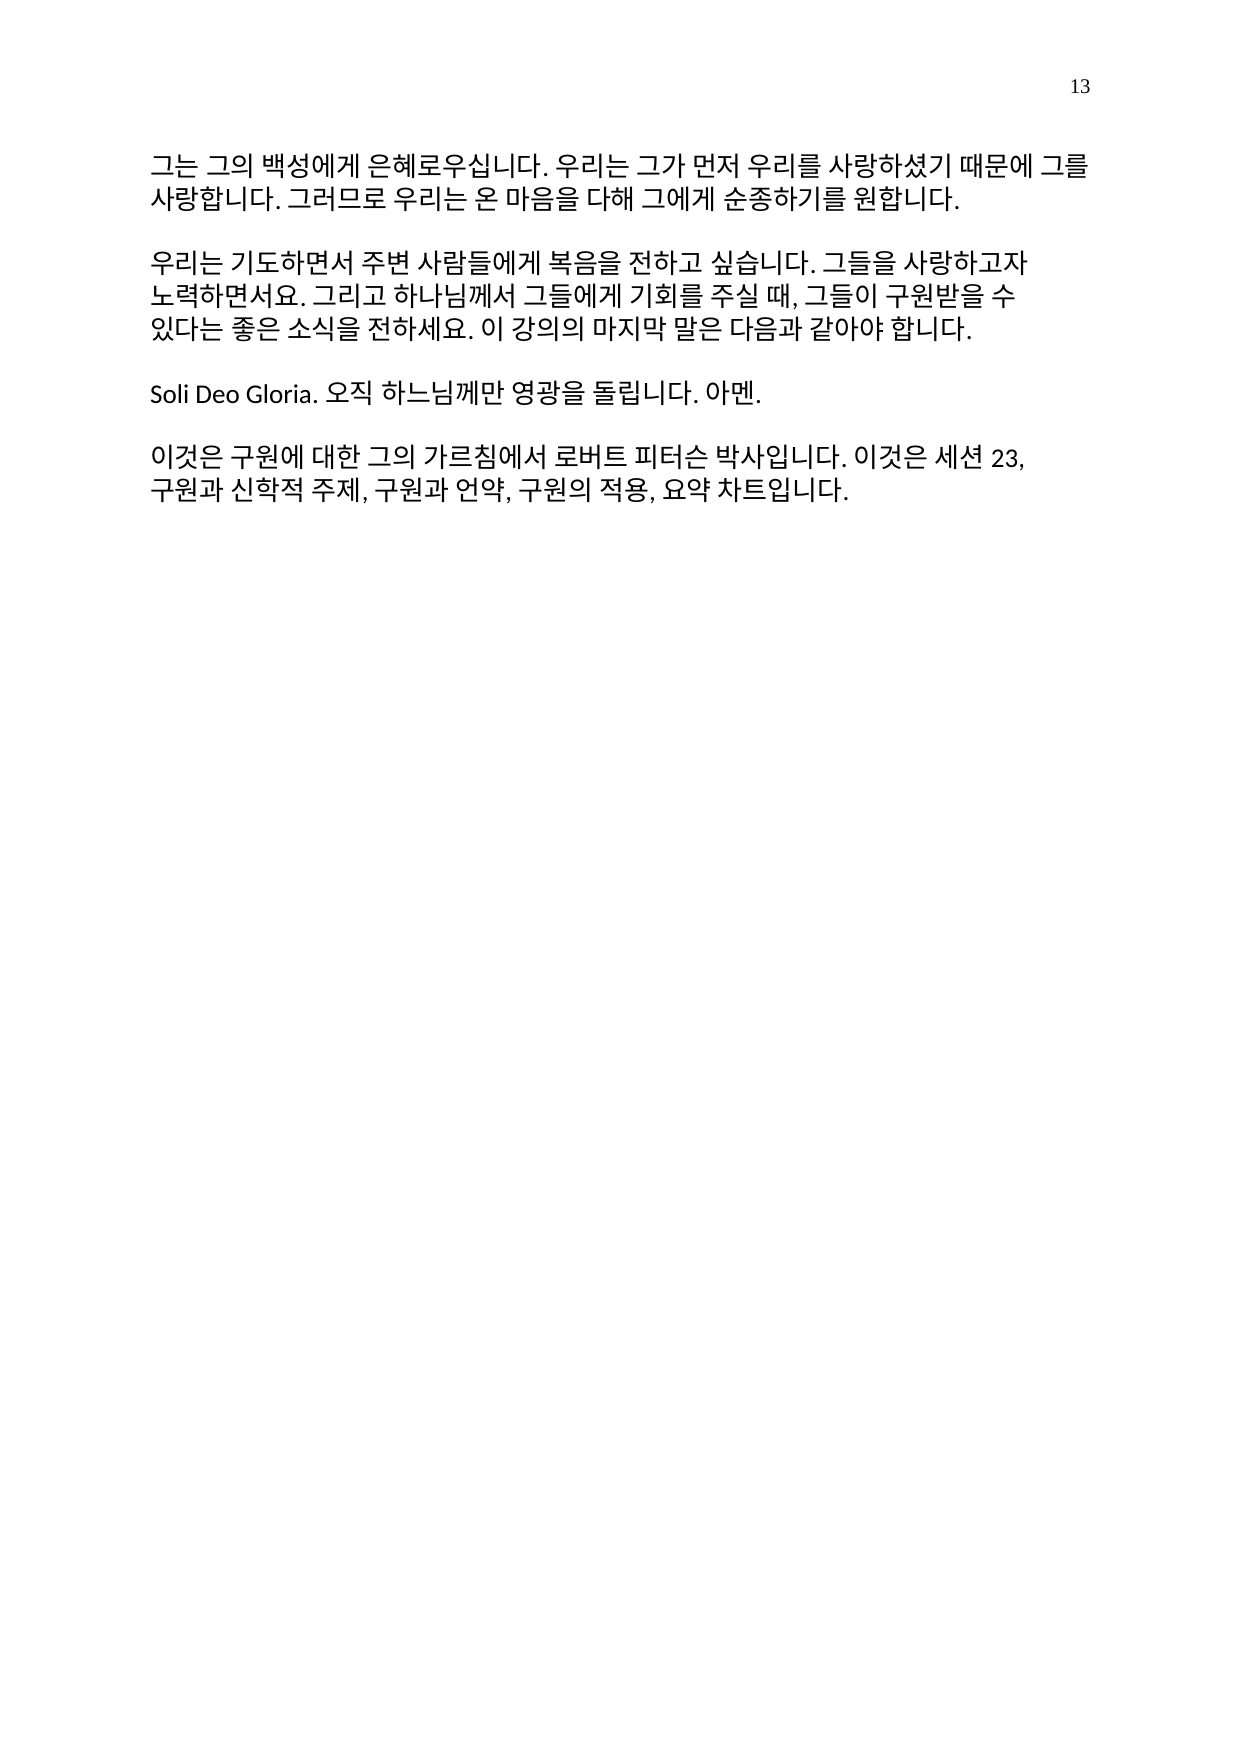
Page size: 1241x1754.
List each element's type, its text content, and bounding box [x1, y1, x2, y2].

text Soli Deo Gloria. 오직 하느님께만 영광을 돌립니다. 아멘. [150, 377, 1090, 410]
text 이것은 구원에 대한 그의 가르침에서 로버트 피터슨 박사입니다. 이것은 세션 23, 구원과 신학적 주제, 구원과 언약, 구원의 적용, 요약 차트입니다. [150, 442, 1090, 532]
text 그는 그의 백성에게 은혜로우십니다. 우리는 그가 먼저 우리를 사랑하셨기 때문에 그를 사랑합니다. 그러므로 우리는 온 마음을 다해 그에게 순종하기를 원합니다. [150, 150, 1090, 216]
text 우리는 기도하면서 주변 사람들에게 복음을 전하고 싶습니다. 그들을 사랑하고자 노력하면서요. 그리고 하나님께서 그들에게 기회를 주실 때, 그들이 구원받을 수 있다는 좋은 소식을 전하세요. 이 강의의 마지막 말은 다음과 같아야 합니다. [150, 247, 1090, 346]
